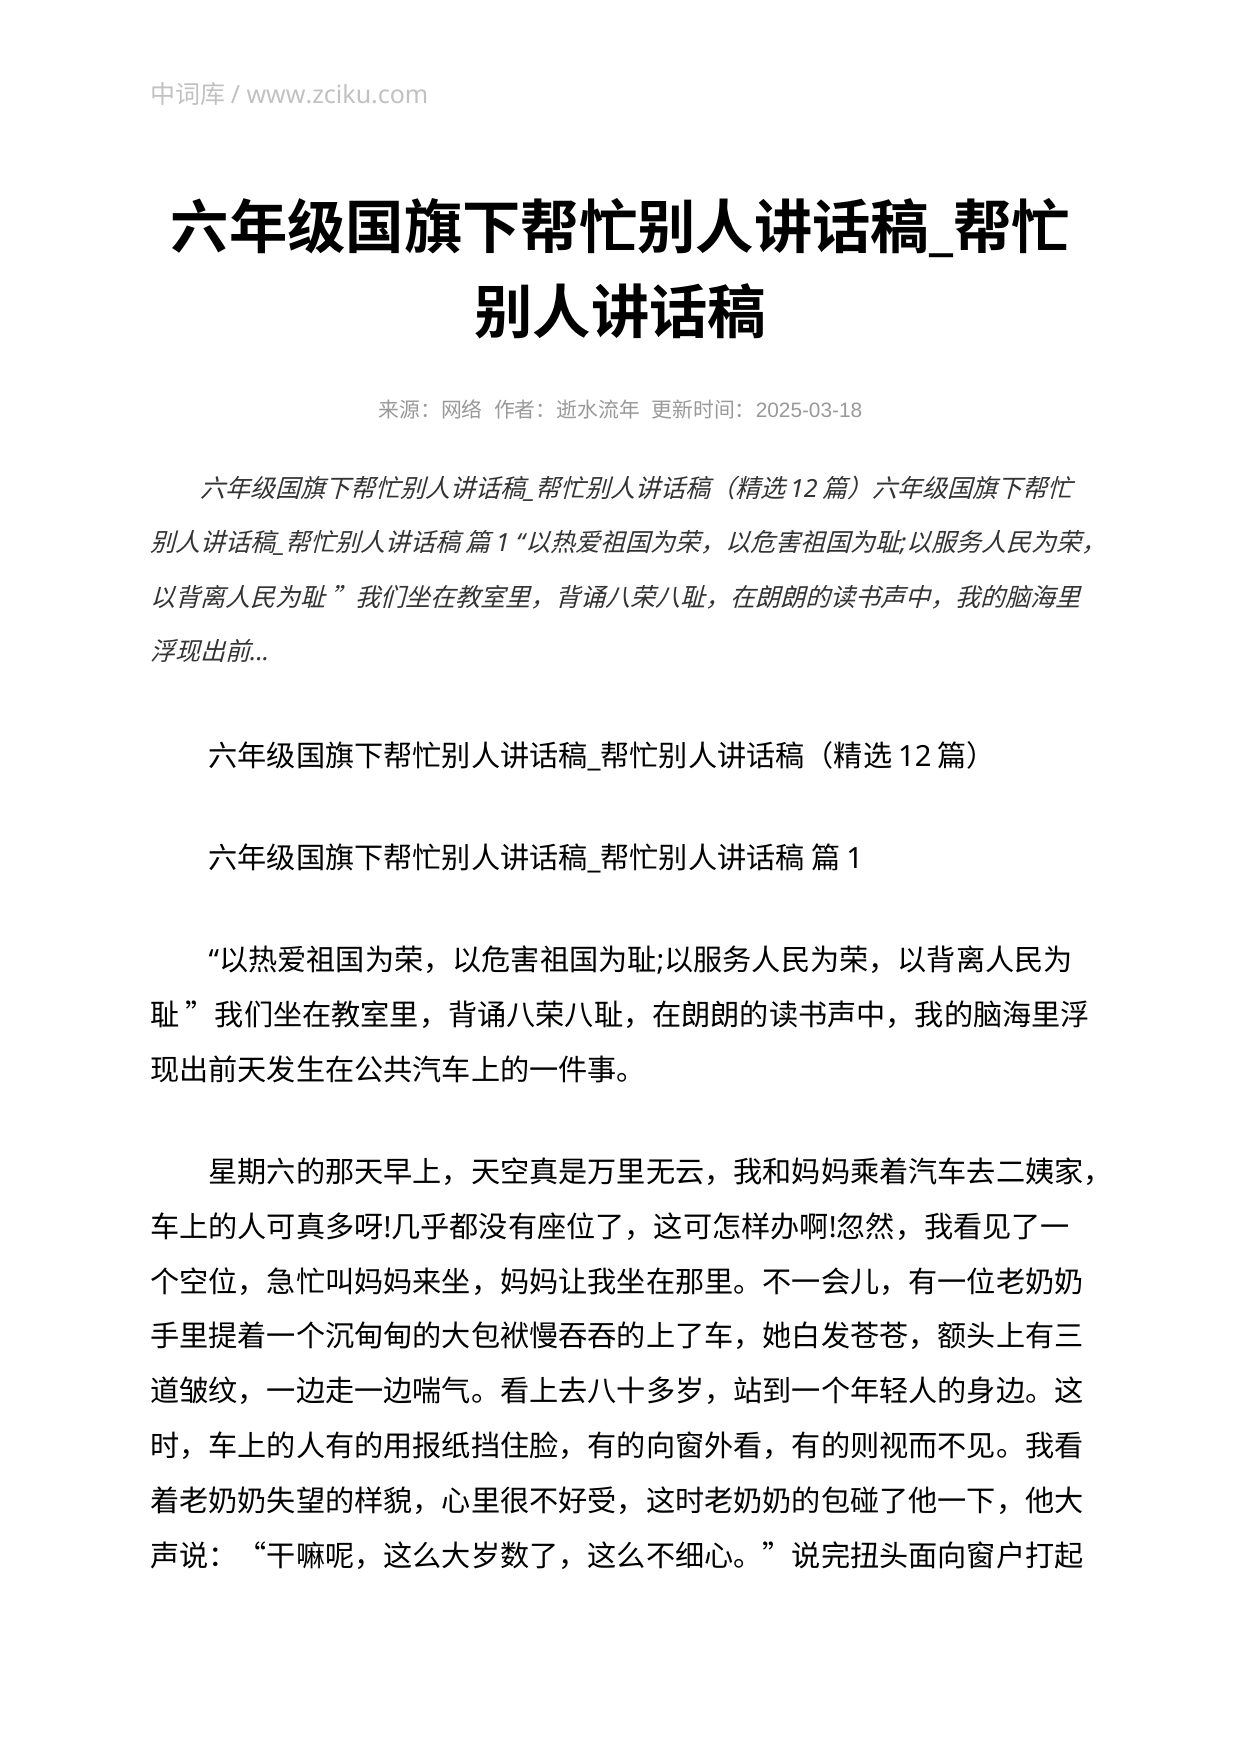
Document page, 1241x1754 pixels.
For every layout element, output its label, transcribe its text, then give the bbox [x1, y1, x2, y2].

text 六年级国旗下帮忙别人讲话稿_帮忙别人讲话稿（精选12篇）六年级国旗下帮忙别人讲话稿_帮忙别人讲话稿 篇1 “以热爱祖国为荣，以危害祖国为耻;以服务人民为荣，以背离人民为耻 ”我们坐在教室里，背诵八荣八耻，在朗朗的读书声中，我的脑海里浮现出前... [150, 468, 1090, 668]
text 来源：网络 作者：逝水流年 更新时间：2025-03-18 [150, 397, 1090, 421]
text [150, 1148, 1090, 1575]
text “以热爱祖国为荣，以危害祖国为耻;以服务人民为荣，以背离人民为耻 ”我们坐在教室里，背诵八荣八耻，在朗朗的读书声中，我的脑海里浮现出前天发生在公共汽车上的一件事。 [150, 937, 1090, 1089]
subtitle 六年级国旗下帮忙别人讲话稿_帮忙别人讲话稿 [150, 181, 1090, 351]
text 六年级国旗下帮忙别人讲话稿_帮忙别人讲话稿（精选12篇） [150, 733, 1090, 775]
text 六年级国旗下帮忙别人讲话稿_帮忙别人讲话稿 篇1 [150, 834, 1090, 877]
